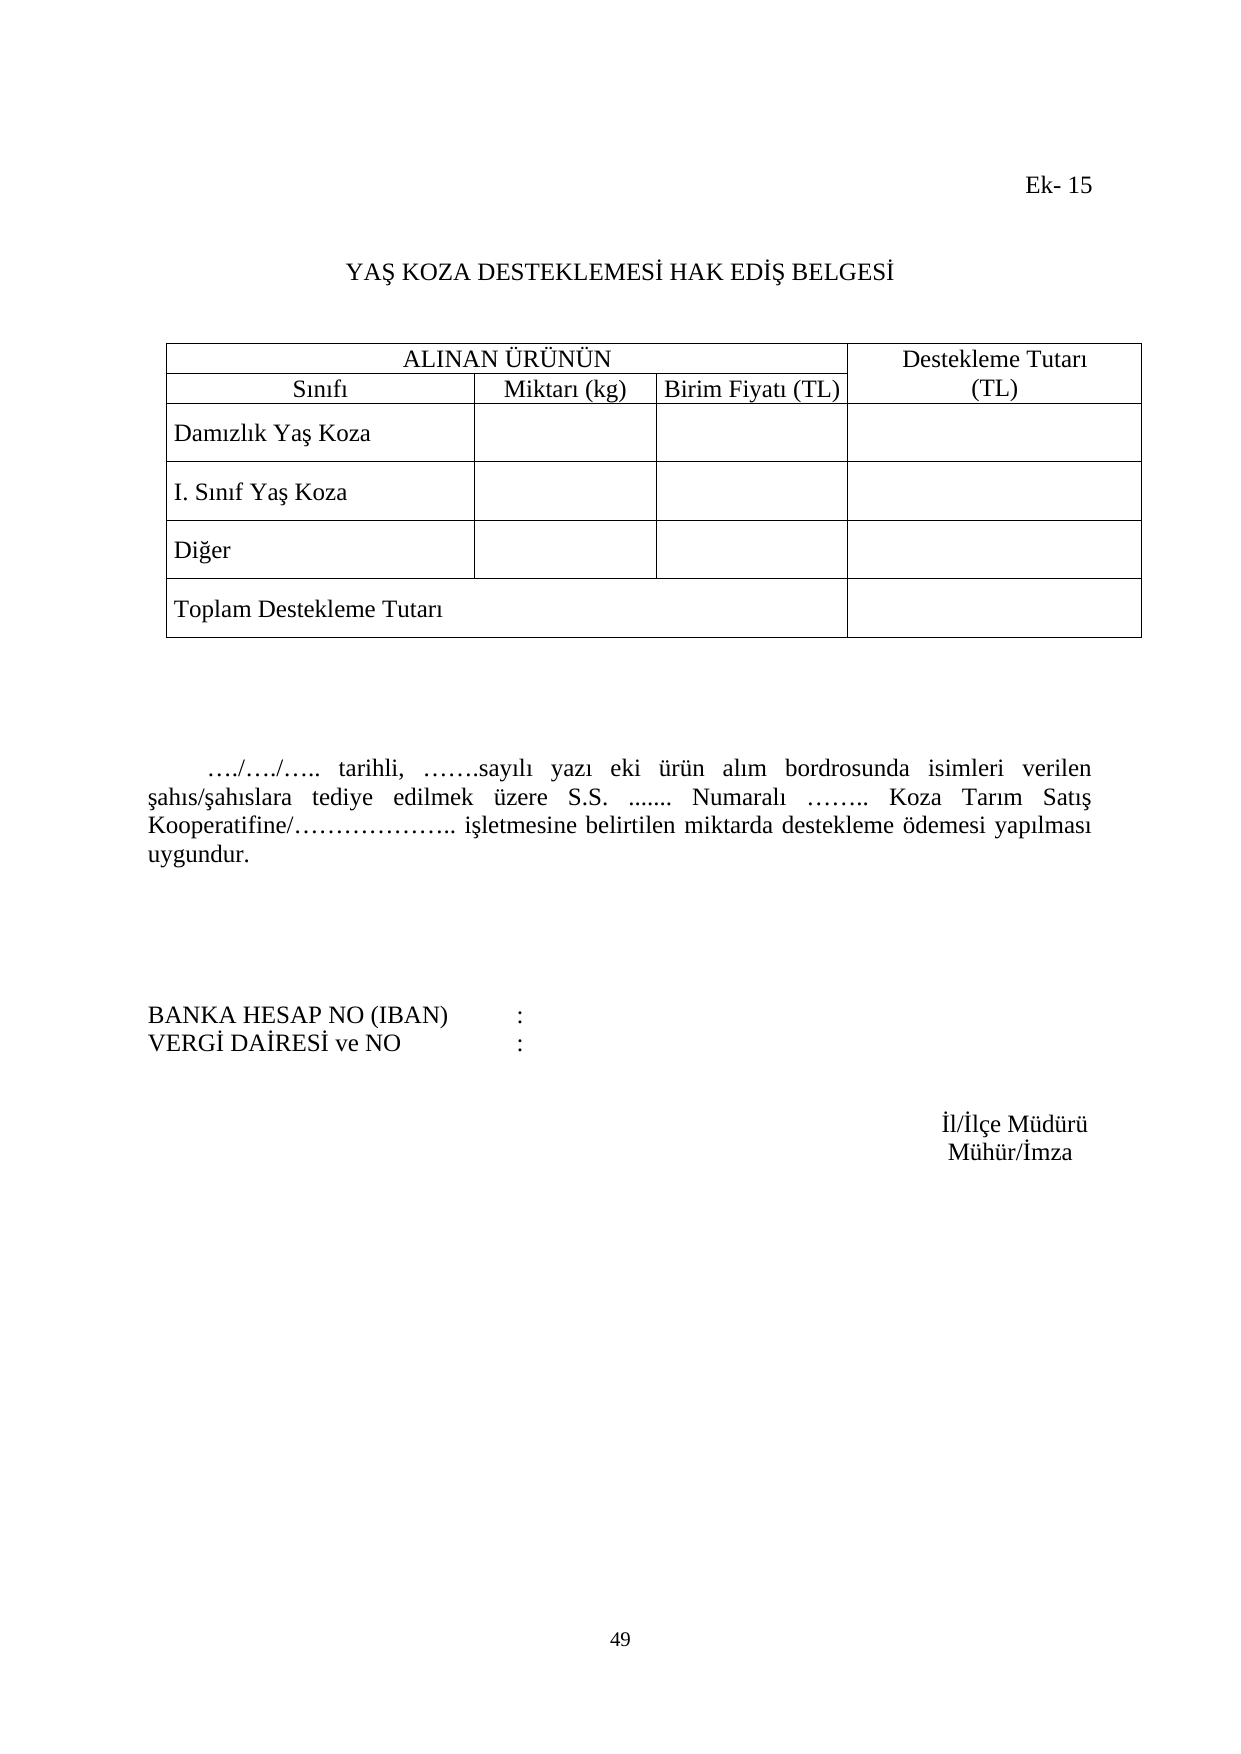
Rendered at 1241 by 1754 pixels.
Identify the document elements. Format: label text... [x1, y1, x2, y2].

table_cell Toplam Destekleme Tutarı [167, 579, 847, 637]
text BANKA HESAP NO (IBAN) : [148, 1000, 1092, 1028]
table_cell [657, 404, 847, 461]
table_cell [848, 404, 1141, 461]
table_header ALINAN ÜRÜNÜN [167, 344, 847, 373]
table_cell Miktarı (kg) [475, 374, 656, 403]
table_cell [848, 521, 1141, 578]
text YAŞ KOZA DESTEKLEMESİ HAK EDİŞ BELGESİ [148, 257, 1092, 286]
table_cell [475, 462, 656, 520]
table_cell [475, 404, 656, 461]
text VERGİ DAİRESİ ve NO : [148, 1028, 1092, 1057]
text İl/İlçe Müdürü [148, 1109, 1092, 1137]
table_cell Diğer [167, 521, 474, 578]
text …./…./….. tarihli, …….sayılı yazı eki ürün alım bordrosunda isimleri verilen şahıs/şahıslara tediye edilmek üzere S.S. ....... Numaralı …….. Koza Tarım Satış Kooperatifine/……………….. işletmesine belirtilen miktarda destekleme ödemesi yapılması uygundur. [148, 753, 1092, 868]
table_cell [657, 521, 847, 578]
text Ek- 15 [148, 148, 1092, 199]
table_cell [475, 521, 656, 578]
table_cell [848, 579, 1141, 637]
table_cell Sınıfı [167, 374, 474, 403]
text Mühür/İmza [148, 1137, 1092, 1166]
table_header Destekleme Tutarı (TL) [848, 344, 1141, 403]
table_cell Birim Fiyatı (TL) [657, 374, 847, 403]
table_cell I. Sınıf Yaş Koza [167, 462, 474, 520]
table_cell [848, 462, 1141, 520]
table_cell [657, 462, 847, 520]
table_cell Damızlık Yaş Koza [167, 404, 474, 461]
